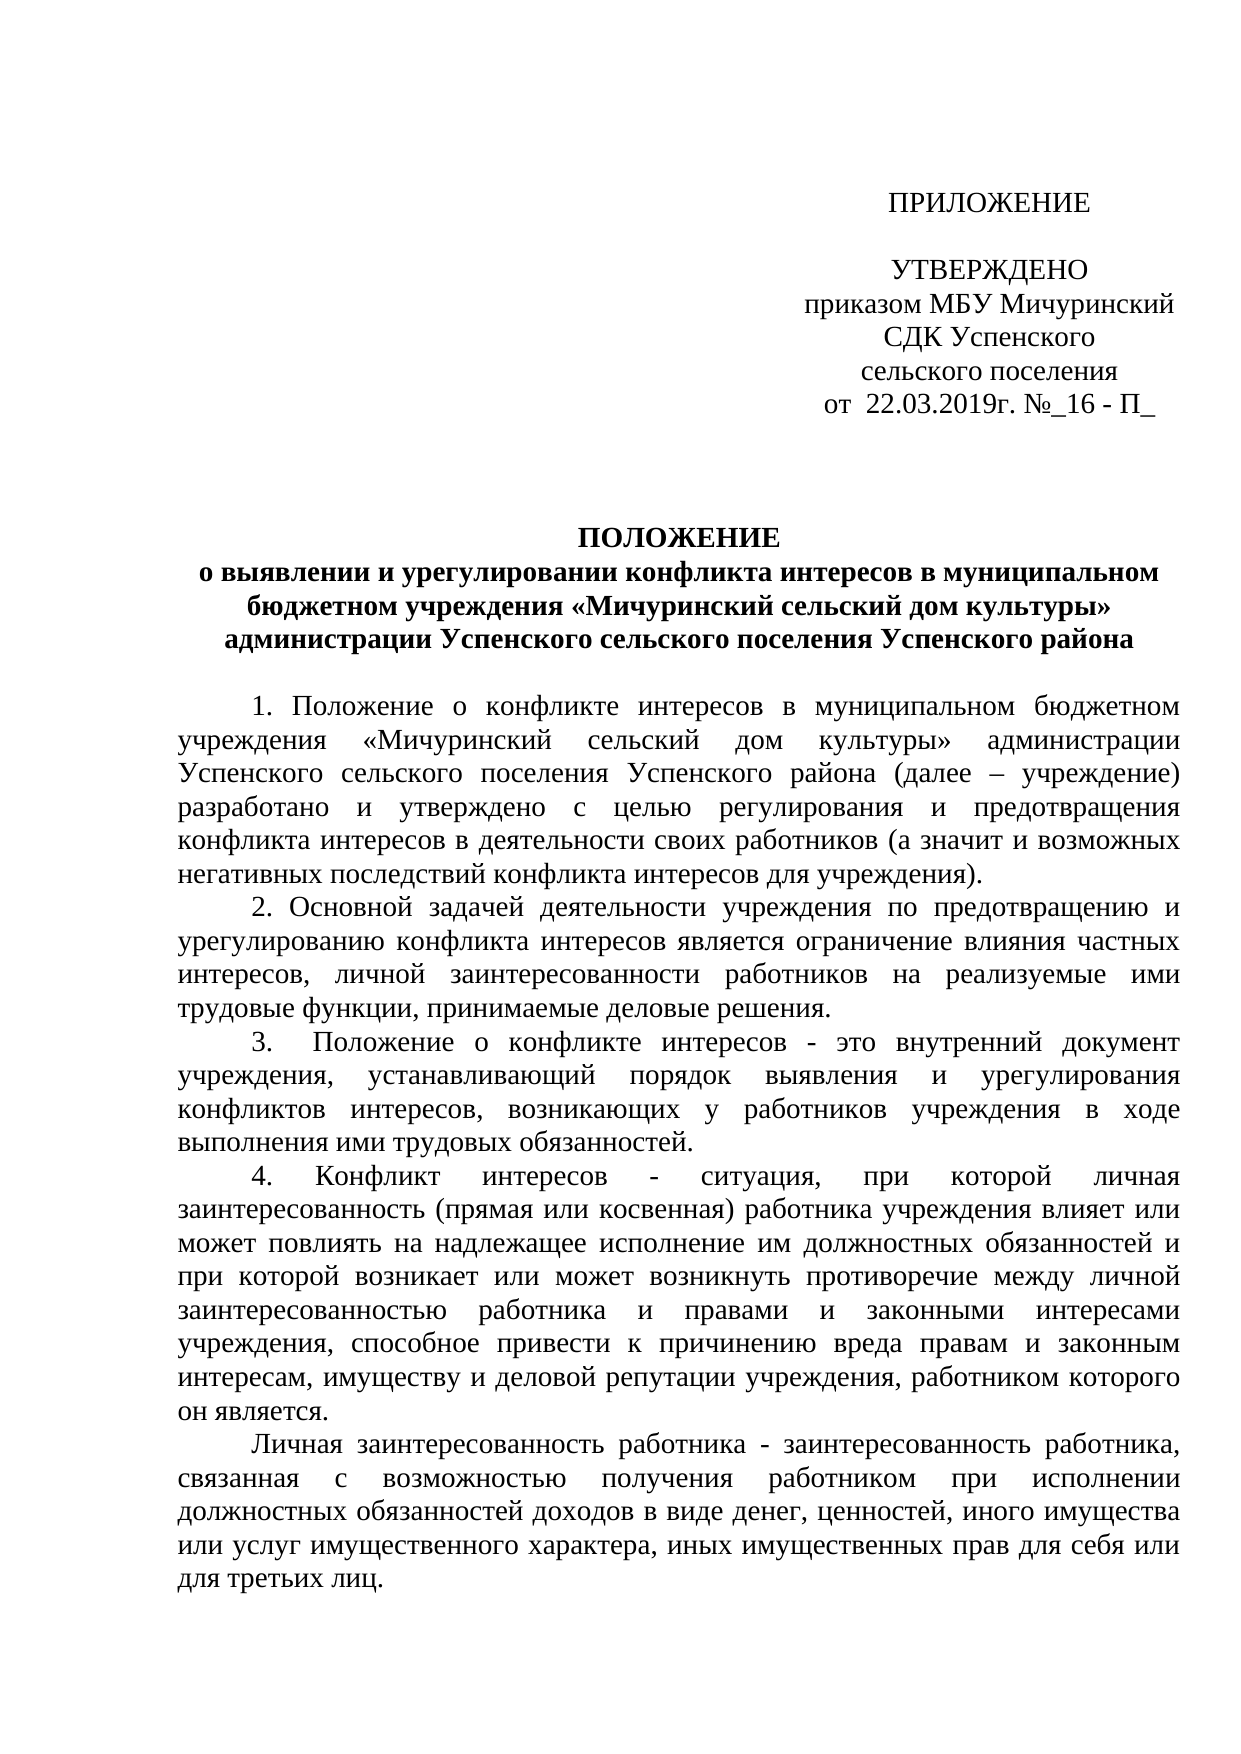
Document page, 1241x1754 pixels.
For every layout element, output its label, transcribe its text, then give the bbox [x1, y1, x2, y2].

text ПРИЛОЖЕНИЕ [797, 185, 1181, 219]
text о выявлении и урегулировании конфликта интересов в муниципальном бюджетном учреждения «Мичуринский сельский дом культуры» администрации Успенского сельского поселения Успенского района [177, 554, 1181, 655]
text сельского поселения [797, 353, 1181, 386]
text Личная заинтересованность работника - заинтересованность работника, связанная с возможностью получения работником при исполнении должностных обязанностей доходов в виде денег, ценностей, иного имущества или услуг имущественного характера, иных имущественных прав для себя или для третьих лиц. [177, 1426, 1181, 1594]
text УТВЕРЖДЕНО [797, 252, 1181, 286]
text 2. Основной задачей деятельности учреждения по предотвращению и урегулированию конфликта интересов является ограничение влияния частных интересов, личной заинтересованности работников на реализуемые ими трудовые функции, принимаемые деловые решения. [177, 889, 1181, 1024]
text ПОЛОЖЕНИЕ [177, 521, 1181, 554]
text приказом МБУ Мичуринский СДК Успенского [797, 286, 1181, 353]
text 3. Положение о конфликте интересов - это внутренний документ учреждения, устанавливающий порядок выявления и урегулирования конфликтов интересов, возникающих у работников учреждения в ходе выполнения ими трудовых обязанностей. [177, 1024, 1181, 1158]
text от 22.03.2019г. №_16 - П_ [797, 386, 1181, 420]
text 4. Конфликт интересов - ситуация, при которой личная заинтересованность (прямая или косвенная) работника учреждения влияет или может повлиять на надлежащее исполнение им должностных обязанностей и при которой возникает или может возникнуть противоречие между личной заинтересованностью работника и правами и законными интересами учреждения, способное привести к причинению вреда правам и законным интересам, имуществу и деловой репутации учреждения, работником которого он является. [177, 1158, 1181, 1426]
text 1. Положение о конфликте интересов в муниципальном бюджетном учреждения «Мичуринский сельский дом культуры» администрации Успенского сельского поселения Успенского района (далее – учреждение) разработано и утверждено с целью регулирования и предотвращения конфликта интересов в деятельности своих работников (а значит и возможных негативных последствий конфликта интересов для учреждения). [177, 688, 1181, 889]
